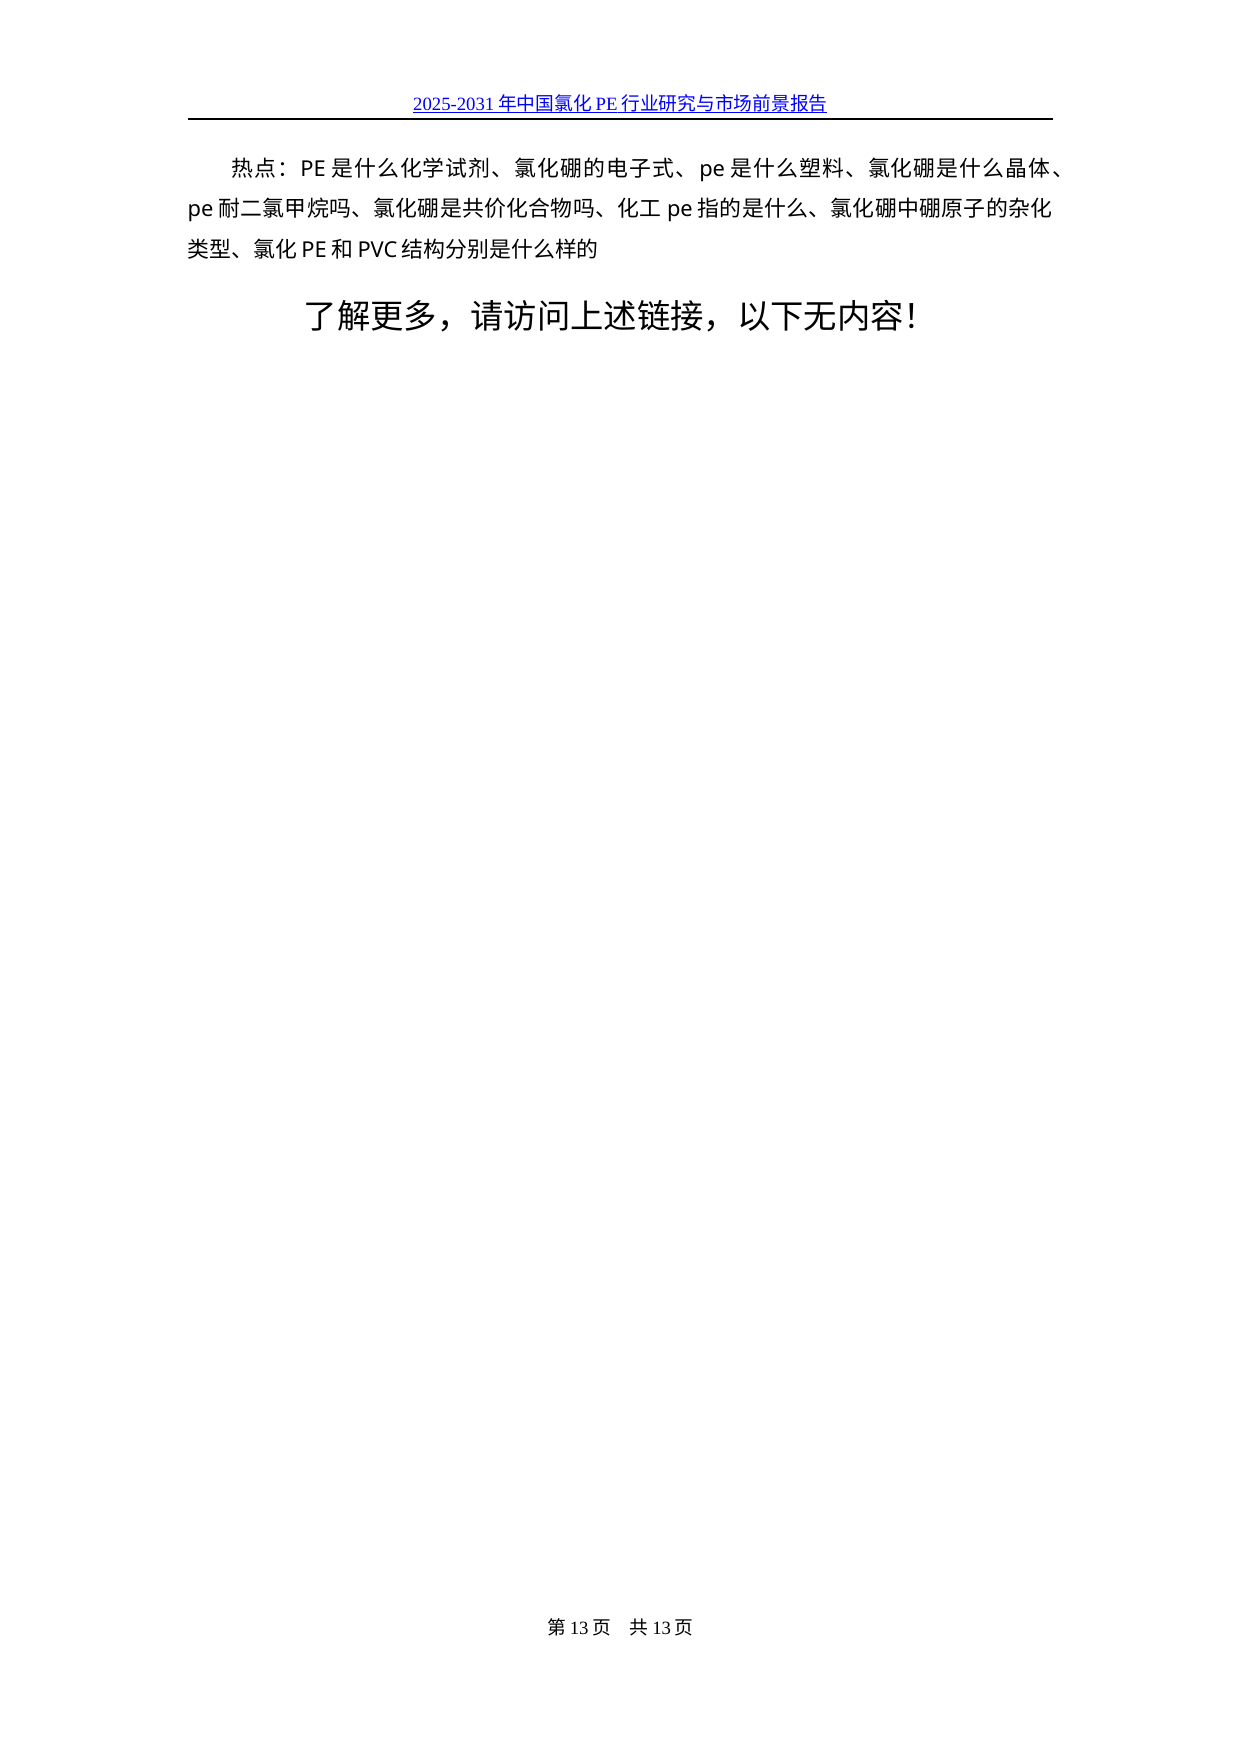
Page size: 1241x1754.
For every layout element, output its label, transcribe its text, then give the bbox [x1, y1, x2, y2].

title 了解更多，请访问上述链接，以下无内容！ [187, 282, 1053, 347]
text 热点：PE是什么化学试剂、氯化硼的电子式、pe是什么塑料、氯化硼是什么晶体、pe耐二氯甲烷吗、氯化硼是共价化合物吗、化工pe指的是什么、氯化硼中硼原子的杂化类型、氯化PE和PVC结构分别是什么样的 [187, 150, 1053, 264]
